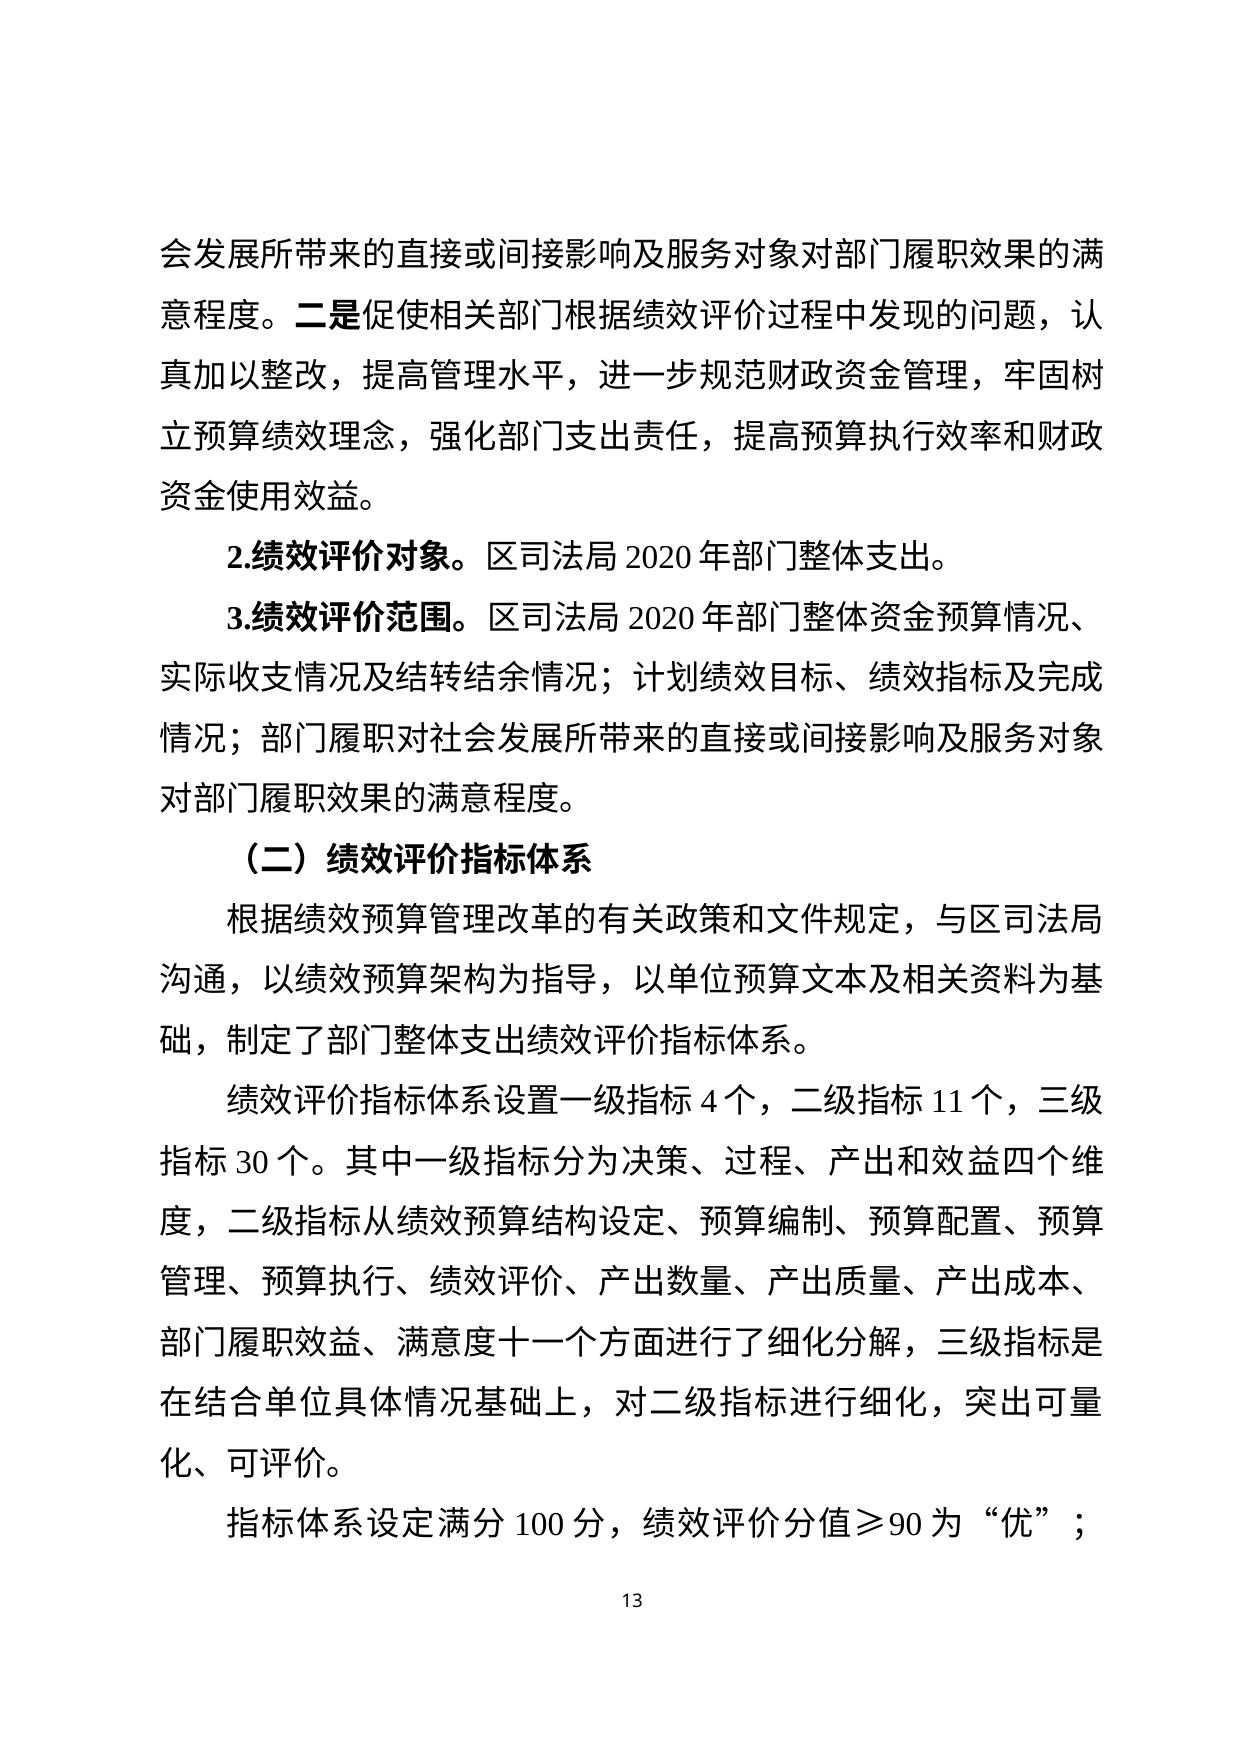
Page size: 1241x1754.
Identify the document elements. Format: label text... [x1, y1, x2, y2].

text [159, 1487, 1104, 1548]
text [159, 218, 1104, 521]
text 2.绩效评价对象。区司法局2020年部门整体支出。 [159, 521, 1104, 581]
text 3.绩效评价范围。区司法局2020年部门整体资金预算情况、实际收支情况及结转结余情况；计划绩效目标、绩效指标及完成情况；部门履职对社会发展所带来的直接或间接影响及服务对象对部门履职效果的满意程度。 [159, 581, 1104, 823]
text （二）绩效评价指标体系 [159, 823, 1104, 883]
text 根据绩效预算管理改革的有关政策和文件规定，与区司法局沟通，以绩效预算架构为指导，以单位预算文本及相关资料为基础，制定了部门整体支出绩效评价指标体系。 [159, 883, 1104, 1064]
text 绩效评价指标体系设置一级指标4个，二级指标11个，三级指标30个。其中一级指标分为决策、过程、产出和效益四个维度，二级指标从绩效预算结构设定、预算编制、预算配置、预算管理、预算执行、绩效评价、产出数量、产出质量、产出成本、部门履职效益、满意度十一个方面进行了细化分解，三级指标是在结合单位具体情况基础上，对二级指标进行细化，突出可量化、可评价。 [159, 1064, 1104, 1487]
